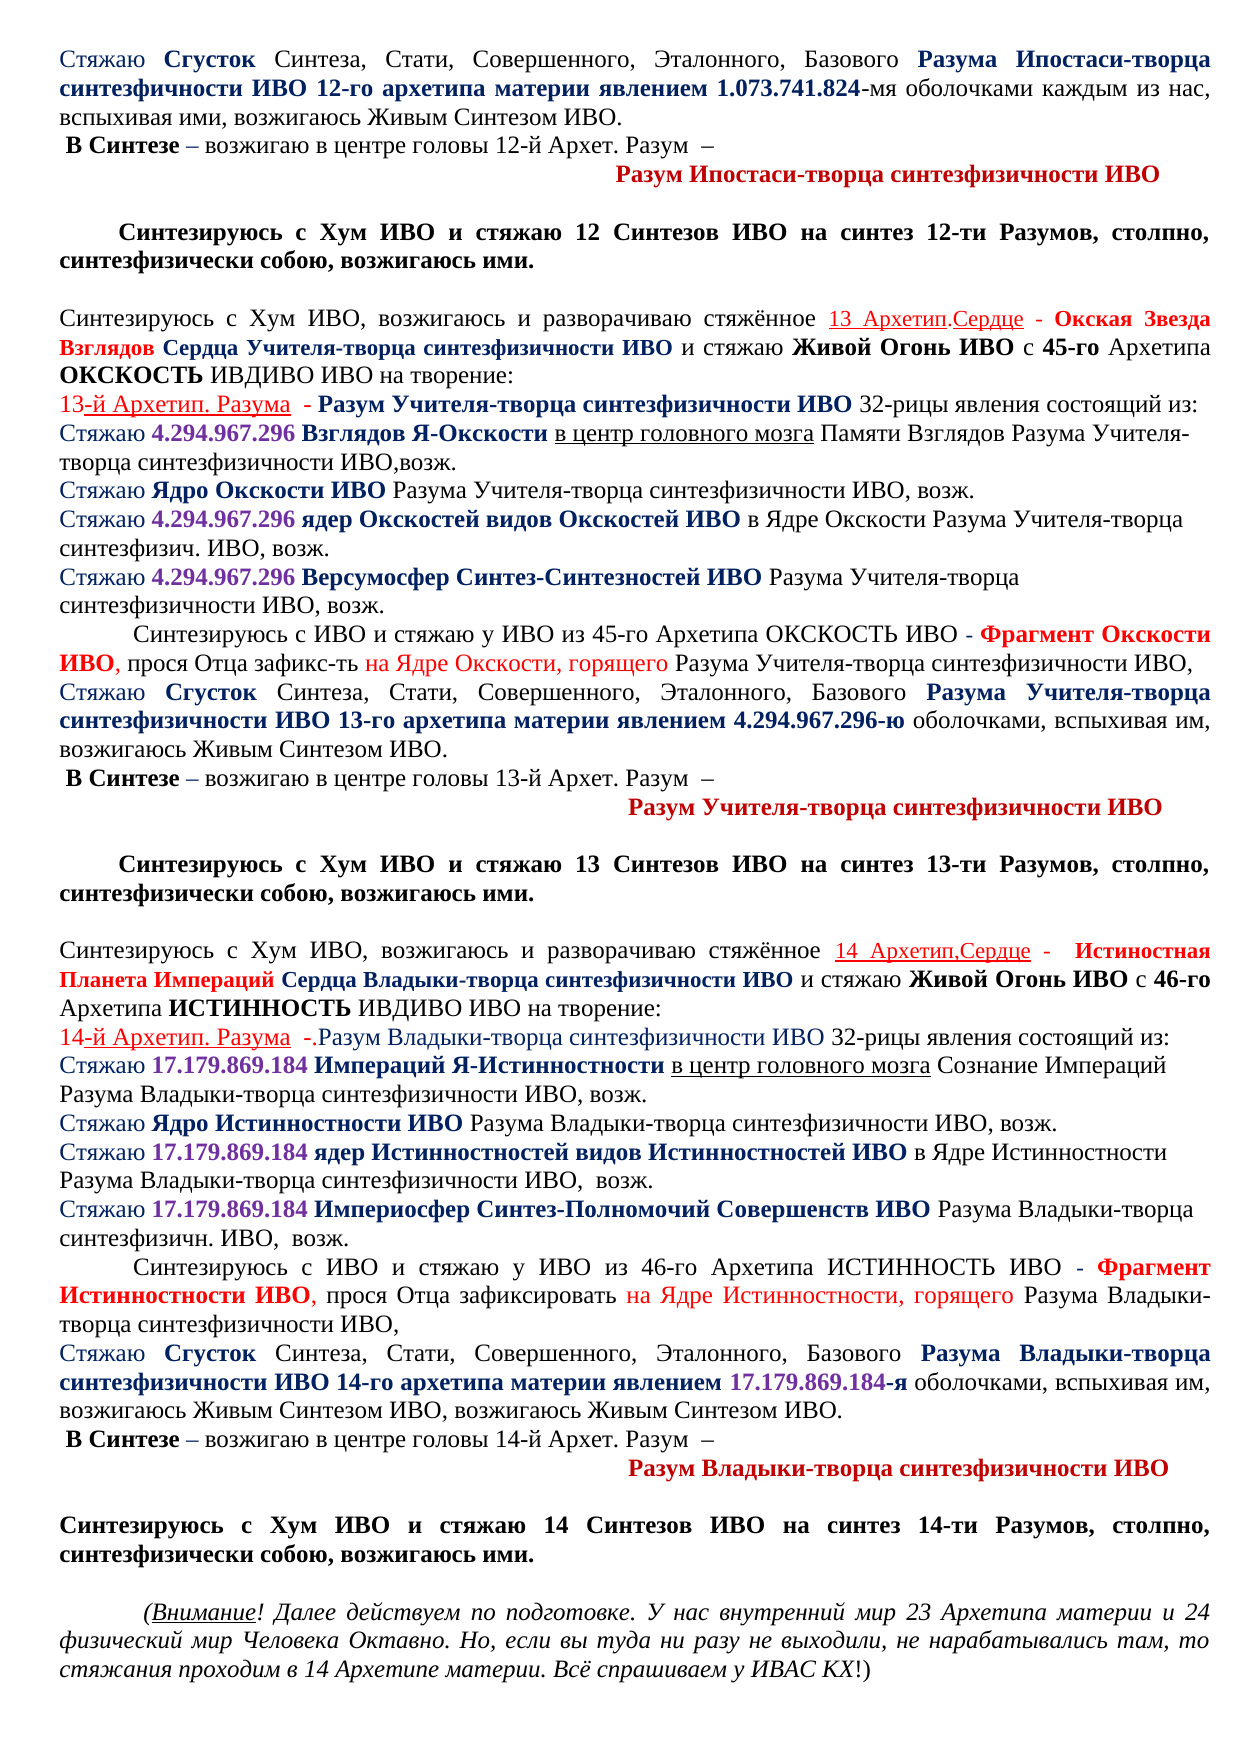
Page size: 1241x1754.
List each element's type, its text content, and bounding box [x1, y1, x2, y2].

text Синтезируюсь с Хум ИВО и стяжаю 13 Синтезов ИВО на синтез 13-ти Разумов, столпно, синтезфизически собою, возжигаюсь ими. [59, 849, 1211, 907]
text Стяжаю Ядро Истинностности ИВО Разума Владыки-творца синтезфизичности ИВО, возж. [59, 1108, 1211, 1137]
text В Синтезе – возжигаю в центре головы 13-й Архет. Разум – [59, 763, 1211, 792]
text Разум Ипостаси-творца синтезфизичности ИВО [59, 159, 1211, 188]
text Стяжаю Сгусток Синтеза, Стати, Совершенного, Эталонного, Базового Разума Владыки-творца синтезфизичности ИВО 14-го архетипа материи явлением 17.179.869.184-я оболочками, вспыхивая им, возжигаюсь Живым Синтезом ИВО, возжигаюсь Живым Синтезом ИВО. [59, 1338, 1211, 1424]
text Синтезируюсь с Хум ИВО, возжигаюсь и разворачиваю стяжённое 14 Архетип,Сердце - Истиностная Планета Импераций Сердца Владыки-творца синтезфизичности ИВО и стяжаю Живой Огонь ИВО с 46-го Архетипа ИСТИННОСТЬ ИВДИВО ИВО на творение: [59, 936, 1211, 1022]
text Разум Учителя-творца синтезфизичности ИВО [59, 792, 1211, 821]
text В Синтезе – возжигаю в центре головы 12-й Архет. Разум – [59, 131, 1211, 159]
text Стяжаю Сгусток Синтеза, Стати, Совершенного, Эталонного, Базового Разума Ипостаси-творца синтезфичности ИВО 12-го архетипа материи явлением 1.073.741.824-мя оболочками каждым из нас, вспыхивая ими, возжигаюсь Живым Синтезом ИВО. [59, 44, 1211, 131]
text Стяжаю 4.294.967.296 Взглядов Я-Окскости в центр головного мозга Памяти Взглядов Разума Учителя-творца синтезфизичности ИВО,возж. [59, 418, 1211, 476]
text Стяжаю 4.294.967.296 Версумосфер Синтез-Синтезностей ИВО Разума Учителя-творца синтезфизичности ИВО, возж. [59, 562, 1211, 619]
text Синтезируюсь с Хум ИВО, возжигаюсь и разворачиваю стяжённое 13 Архетип.Сердце - Окская Звезда Взглядов Сердца Учителя-творца синтезфизичности ИВО и стяжаю Живой Огонь ИВО с 45-го Архетипа ОКСКОСТЬ ИВДИВО ИВО на творение: [59, 303, 1211, 389]
text Стяжаю Сгусток Синтеза, Стати, Совершенного, Эталонного, Базового Разума Учителя-творца синтезфизичности ИВО 13-го архетипа материи явлением 4.294.967.296-ю оболочками, вспыхивая им, возжигаюсь Живым Синтезом ИВО. [59, 677, 1211, 763]
text Синтезируюсь с Хум ИВО и стяжаю 14 Синтезов ИВО на синтез 14-ти Разумов, столпно, синтезфизически собою, возжигаюсь ими. [59, 1511, 1211, 1568]
text Синтезируюсь с ИВО и стяжаю у ИВО из 46-го Архетипа ИСТИННОСТЬ ИВО - Фрагмент Истинностности ИВО, прося Отца зафиксировать на Ядре Истинностности, горящего Разума Владыки-творца синтезфизичности ИВО, [59, 1252, 1211, 1338]
text 14-й Архетип. Разума -.Разум Владыки-творца синтезфизичности ИВО 32-рицы явления состоящий из: [59, 1022, 1211, 1051]
text 13-й Архетип. Разума - Разум Учителя-творца синтезфизичности ИВО 32-рицы явления состоящий из: [59, 389, 1211, 418]
text Разум Владыки-творца синтезфизичности ИВО [59, 1453, 1211, 1482]
text (Внимание! Далее действуем по подготовке. У нас внутренний мир 23 Архетипа материи и 24 физический мир Человека Октавно. Но, если вы туда ни разу не выходили, не нарабатывались там, то стяжания проходим в 14 Архетипе материи. Всё спрашиваем у ИВАС КХ!) [59, 1597, 1211, 1683]
text Стяжаю 4.294.967.296 ядер Окскостей видов Окскостей ИВО в Ядре Окскости Разума Учителя-творца синтезфизич. ИВО, возж. [59, 504, 1211, 562]
text В Синтезе – возжигаю в центре головы 14-й Архет. Разум – [59, 1424, 1211, 1453]
text Синтезируюсь с ИВО и стяжаю у ИВО из 45-го Архетипа ОКСКОСТЬ ИВО - Фрагмент Окскости ИВО, прося Отца зафикс-ть на Ядре Окскости, горящего Разума Учителя-творца синтезфизичности ИВО, [59, 619, 1211, 677]
text Стяжаю 17.179.869.184 Империосфер Синтез-Полномочий Совершенств ИВО Разума Владыки-творца синтезфизичн. ИВО, возж. [59, 1194, 1211, 1252]
text Стяжаю 17.179.869.184 Импераций Я-Истинностности в центр головного мозга Сознание Импераций Разума Владыки-творца синтезфизичности ИВО, возж. [59, 1051, 1211, 1108]
text Стяжаю Ядро Окскости ИВО Разума Учителя-творца синтезфизичности ИВО, возж. [59, 476, 1211, 504]
text Синтезируюсь с Хум ИВО и стяжаю 12 Синтезов ИВО на синтез 12-ти Разумов, столпно, синтезфизически собою, возжигаюсь ими. [59, 217, 1211, 274]
text Стяжаю 17.179.869.184 ядер Истинностностей видов Истинностностей ИВО в Ядре Истинностности Разума Владыки-творца синтезфизичности ИВО, возж. [59, 1137, 1211, 1194]
